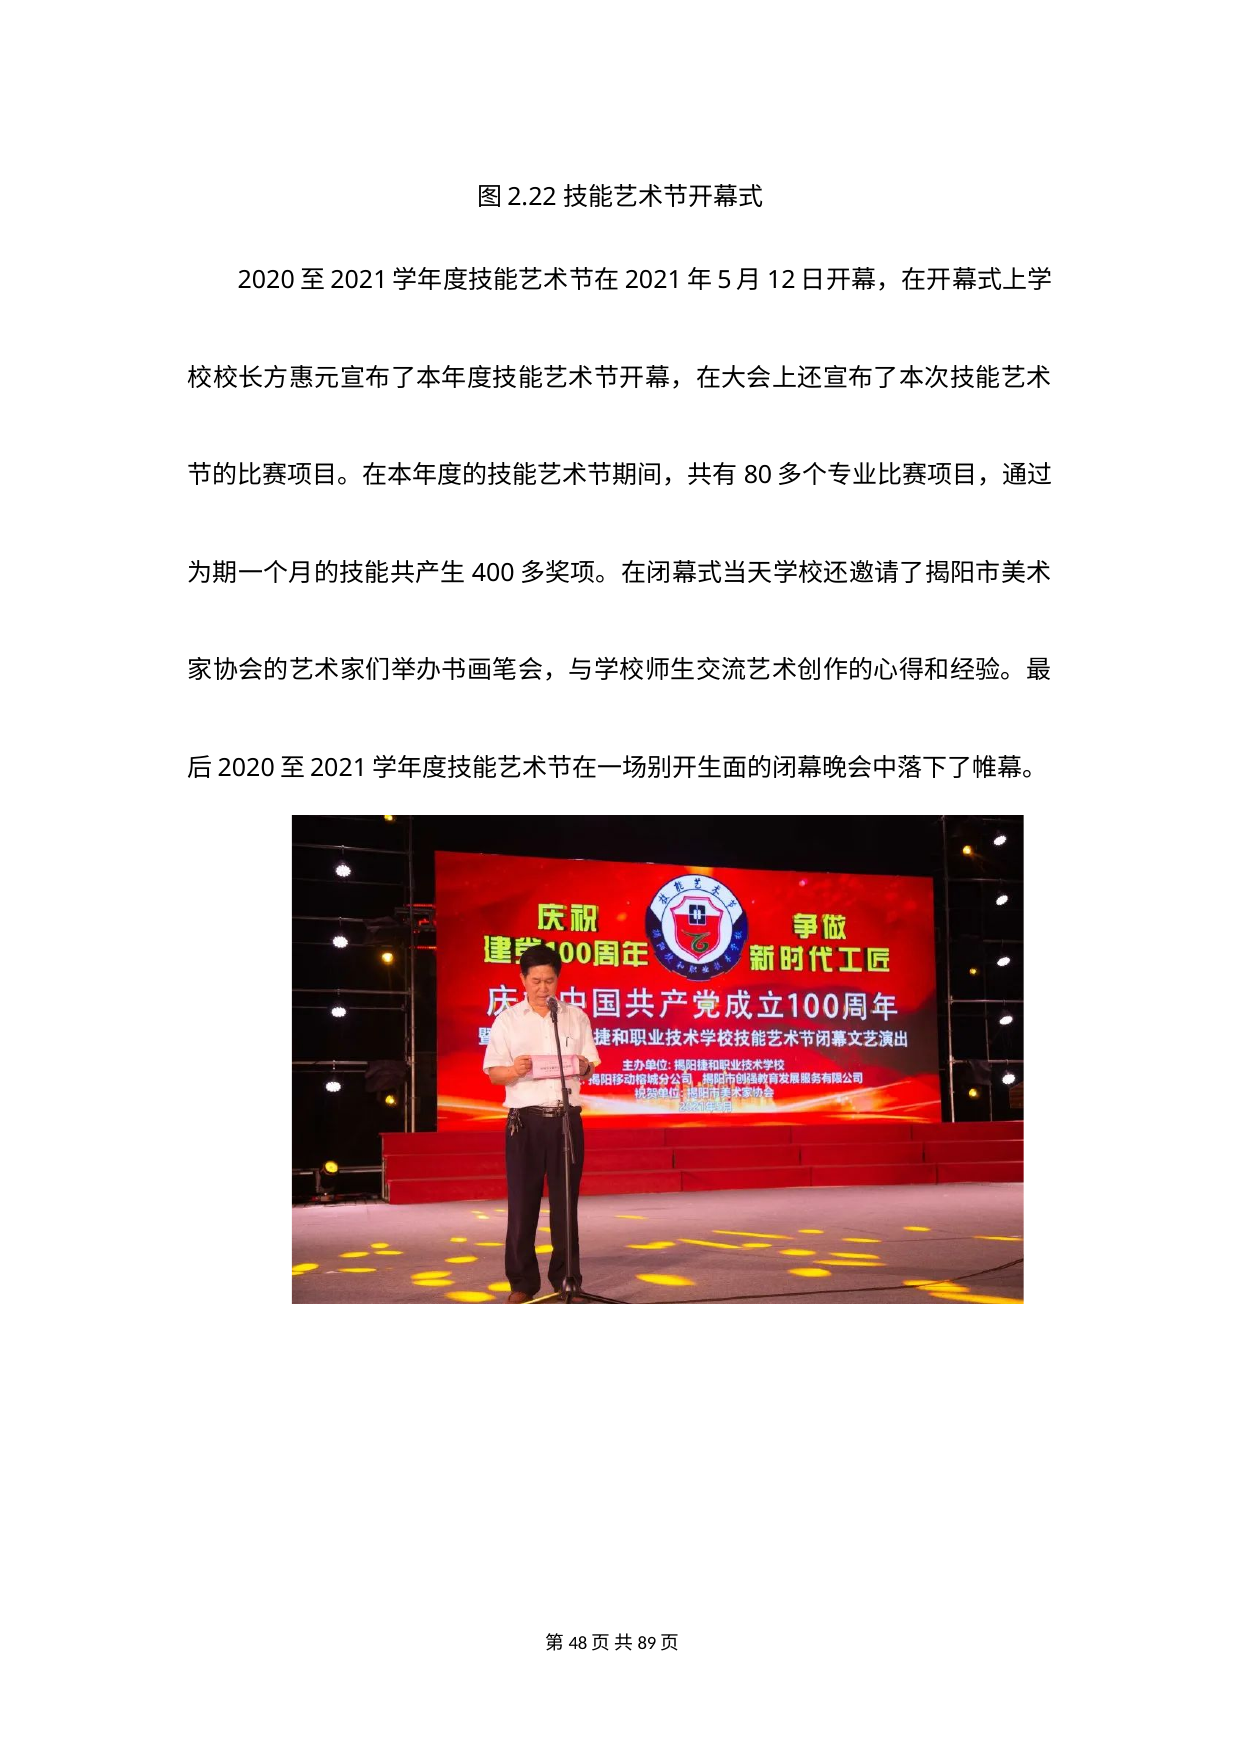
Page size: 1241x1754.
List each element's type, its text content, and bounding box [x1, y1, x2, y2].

text 2020至2021学年度技能艺术节在2021年5月12日开幕，在开幕式上学校校长方惠元宣布了本年度技能艺术节开幕，在大会上还宣布了本次技能艺术节的比赛项目。在本年度的技能艺术节期间，共有80多个专业比赛项目，通过为期一个月的技能共产生400多奖项。在闭幕式当天学校还邀请了揭阳市美术家协会的艺术家们举办书画笔会，与学校师生交流艺术创作的心得和经验。最后2020至2021学年度技能艺术节在一场别开生面的闭幕晚会中落下了帷幕。 [187, 245, 1053, 798]
text 图2.22 技能艺术节开幕式 [187, 162, 1053, 227]
picture [291, 815, 1024, 1304]
